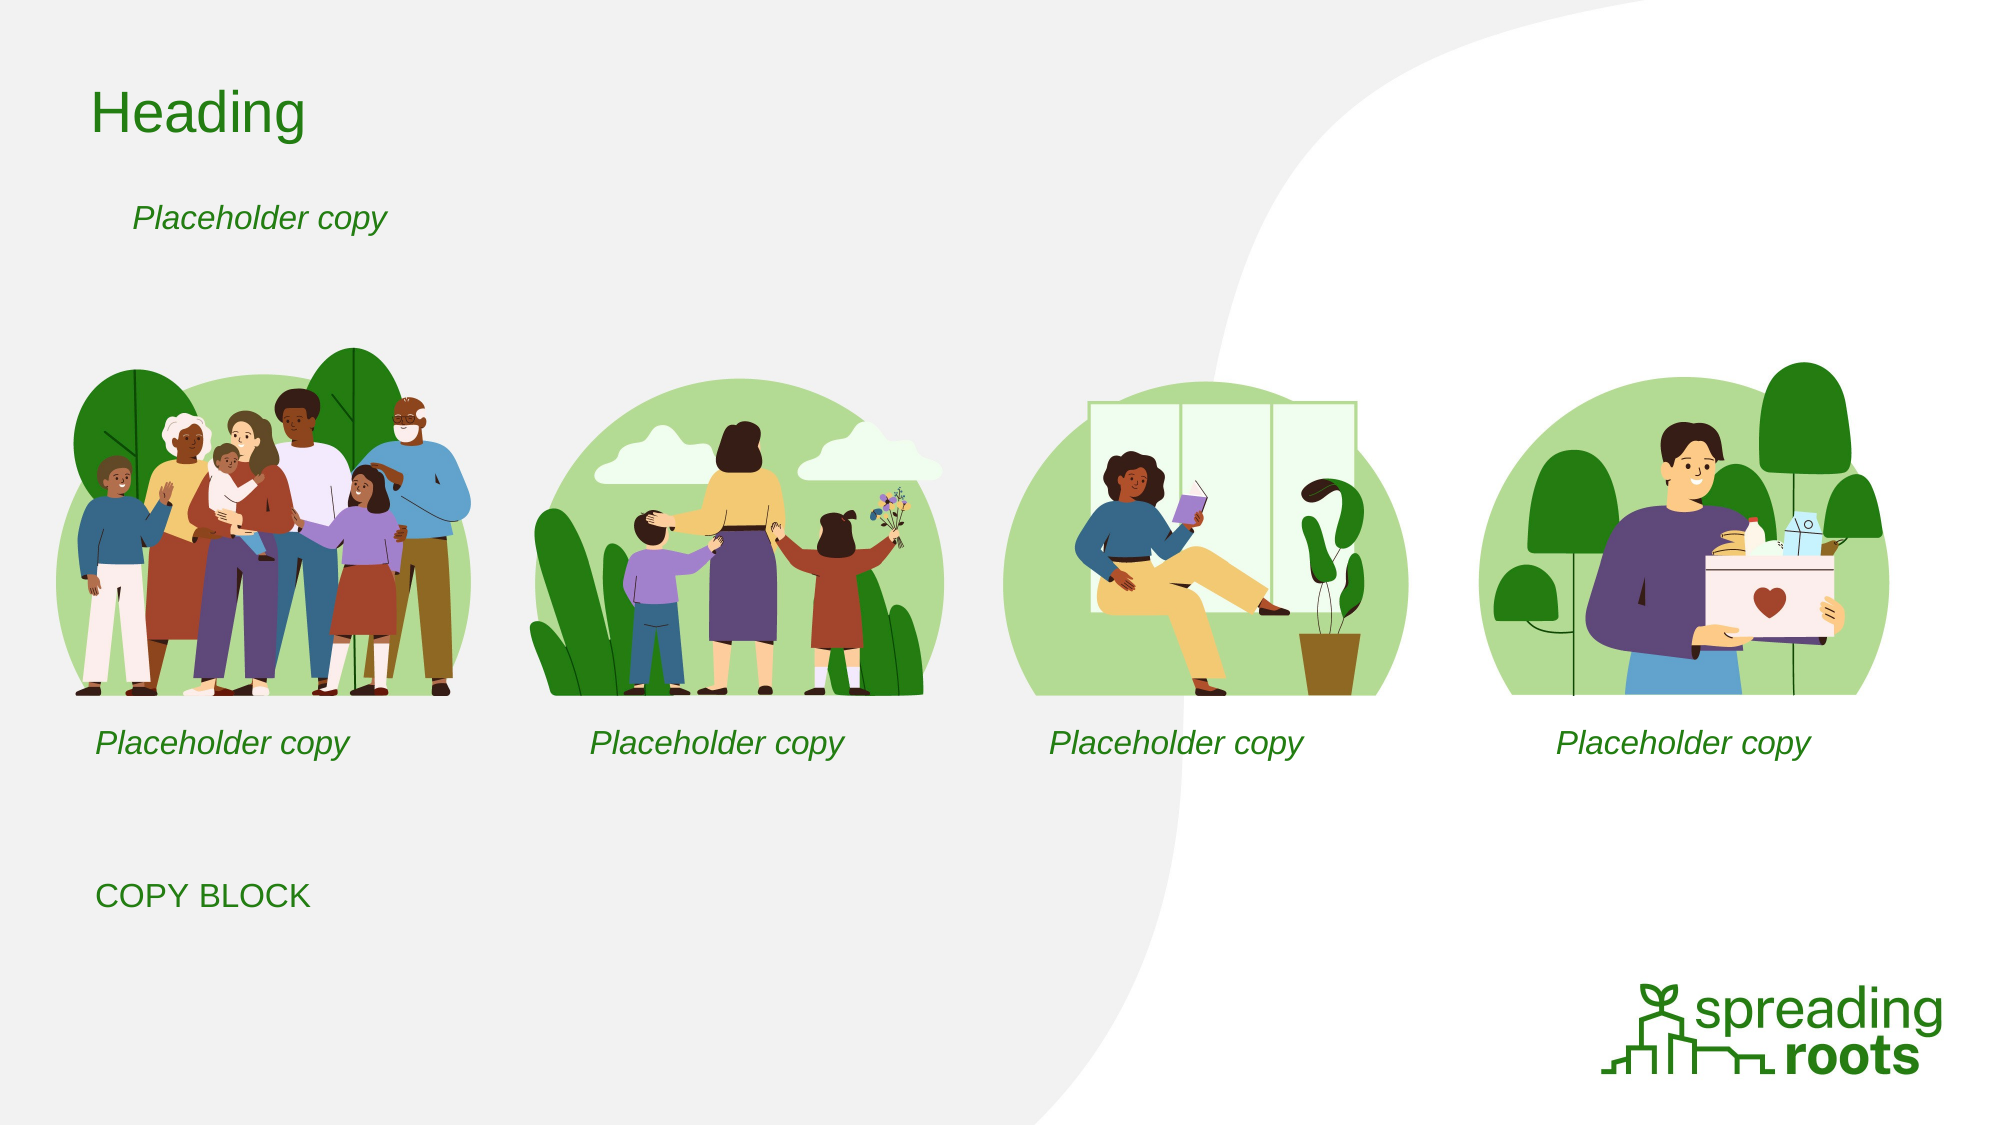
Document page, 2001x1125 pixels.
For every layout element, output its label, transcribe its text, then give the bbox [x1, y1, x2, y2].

picture [0, 0, 1944, 1125]
subtitle Heading [90, 78, 1971, 145]
text Placeholder copy [132, 198, 1971, 237]
text Placeholder copy Placeholder copy Placeholder copy Placeholder copy [95, 723, 1971, 762]
text COPY BLOCK [95, 876, 1971, 915]
